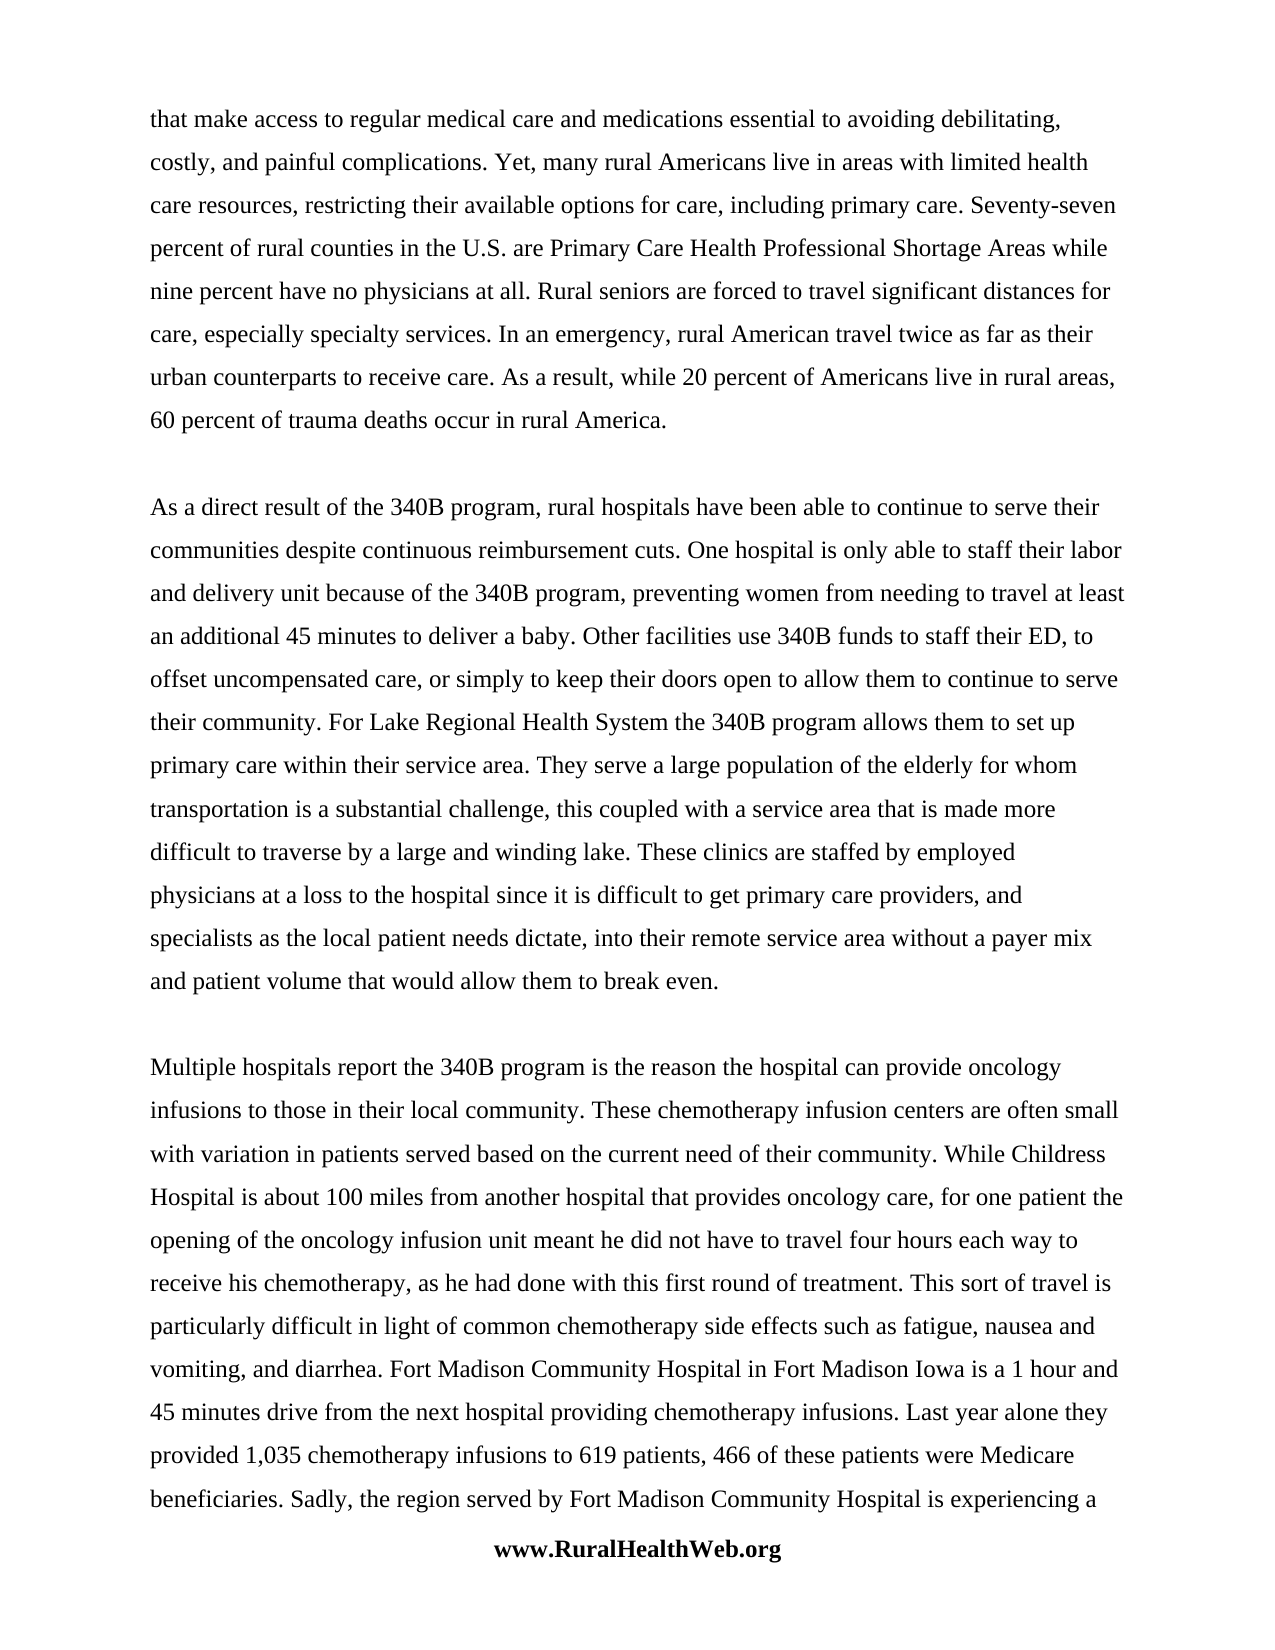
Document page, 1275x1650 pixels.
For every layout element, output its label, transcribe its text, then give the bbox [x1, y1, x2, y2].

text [150, 104, 1125, 434]
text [150, 1052, 1125, 1512]
text As a direct result of the 340B program, rural hospitals have been able to continue to serve their communities despite continuous reimbursement cuts. One hospital is only able to staff their labor and delivery unit because of the 340B program, preventing women from needing to travel at least an additional 45 minutes to deliver a baby. Other facilities use 340B funds to staff their ED, to offset uncompensated care, or simply to keep their doors open to allow them to continue to serve their community. For Lake Regional Health System the 340B program allows them to set up primary care within their service area. They serve a large population of the elderly for whom transportation is a substantial challenge, this coupled with a service area that is made more difficult to traverse by a large and winding lake. These clinics are staffed by employed physicians at a loss to the hospital since it is difficult to get primary care providers, and specialists as the local patient needs dictate, into their remote service area without a payer mix and patient volume that would allow them to break even. [150, 492, 1125, 995]
